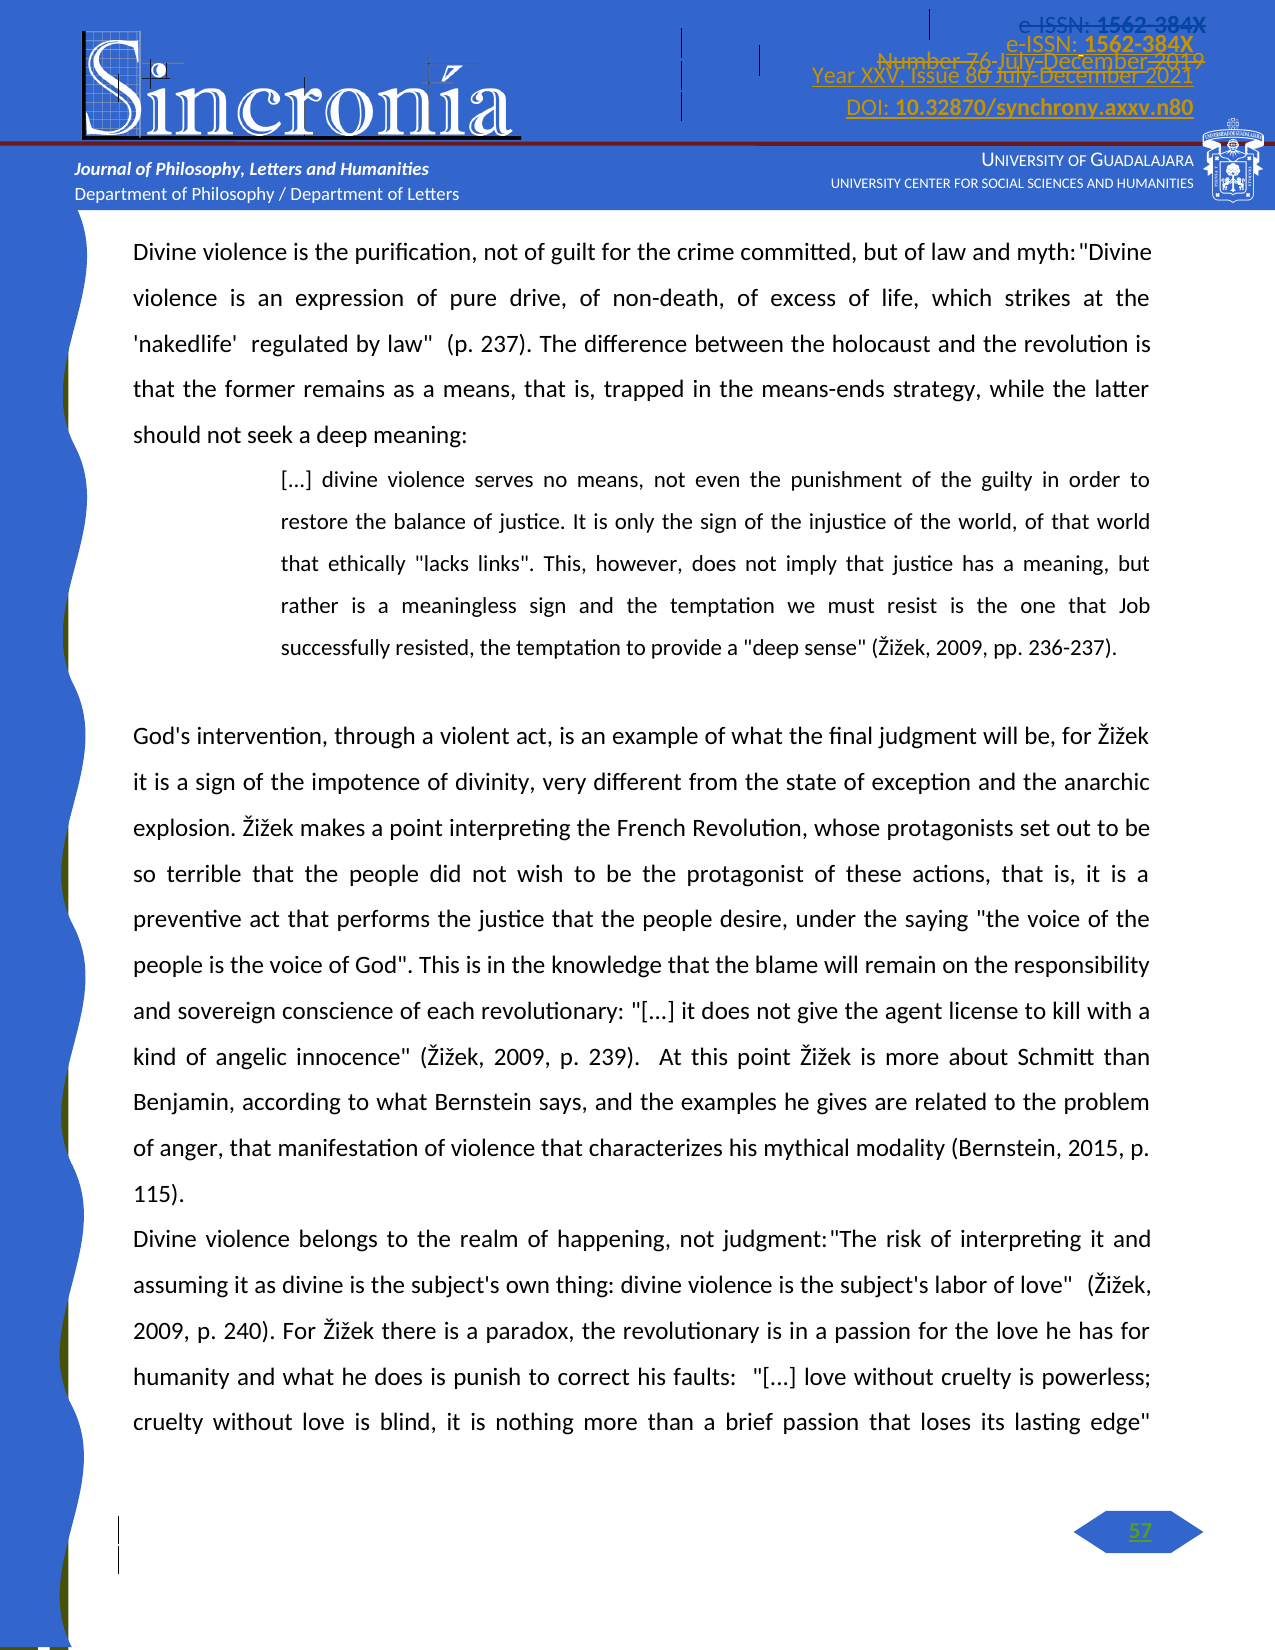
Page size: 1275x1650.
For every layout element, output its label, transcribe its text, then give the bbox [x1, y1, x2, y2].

text Divine violence is the purification, not of guilt for the crime committed, but of law and myth:"Divine violence is an expression of pure drive, of non-death, of excess of life, which strikes at the 'nakedlife' regulated by law" (p. 237). The difference between the holocaust and the revolution is that the former remains as a means, that is, trapped in the means-ends strategy, while the latter should not seek a deep meaning: [133, 236, 1152, 450]
text [...] divine violence serves no means, not even the punishment of the guilty in order to restore the balance of justice. It is only the sign of the injustice of the world, of that world that ethically "lacks links". This, however, does not imply that justice has a meaning, but rather is a meaningless sign and the temptation we must resist is the one that Job successfully resisted, the temptation to provide a "deep sense" (Žižek, 2009, pp. 236-237). [281, 465, 1152, 661]
text God's intervention, through a violent act, is an example of what the final judgment will be, for Žižek it is a sign of the impotence of divinity, very different from the state of exception and the anarchic explosion. Žižek makes a point interpreting the French Revolution, whose protagonists set out to be so terrible that the people did not wish to be the protagonist of these actions, that is, it is a preventive act that performs the justice that the people desire, under the saying "the voice of the people is the voice of God". This is in the knowledge that the blame will remain on the responsibility and sovereign conscience of each revolutionary: "[...] it does not give the agent license to kill with a kind of angelic innocence" (Žižek, 2009, p. 239). At this point Žižek is more about Schmitt than Benjamin, according to what Bernstein says, and the examples he gives are related to the problem of anger, that manifestation of violence that characterizes his mythical modality (Bernstein, 2015, p. 115). [133, 721, 1152, 1208]
picture [81, 22, 522, 171]
picture [1202, 118, 1264, 203]
